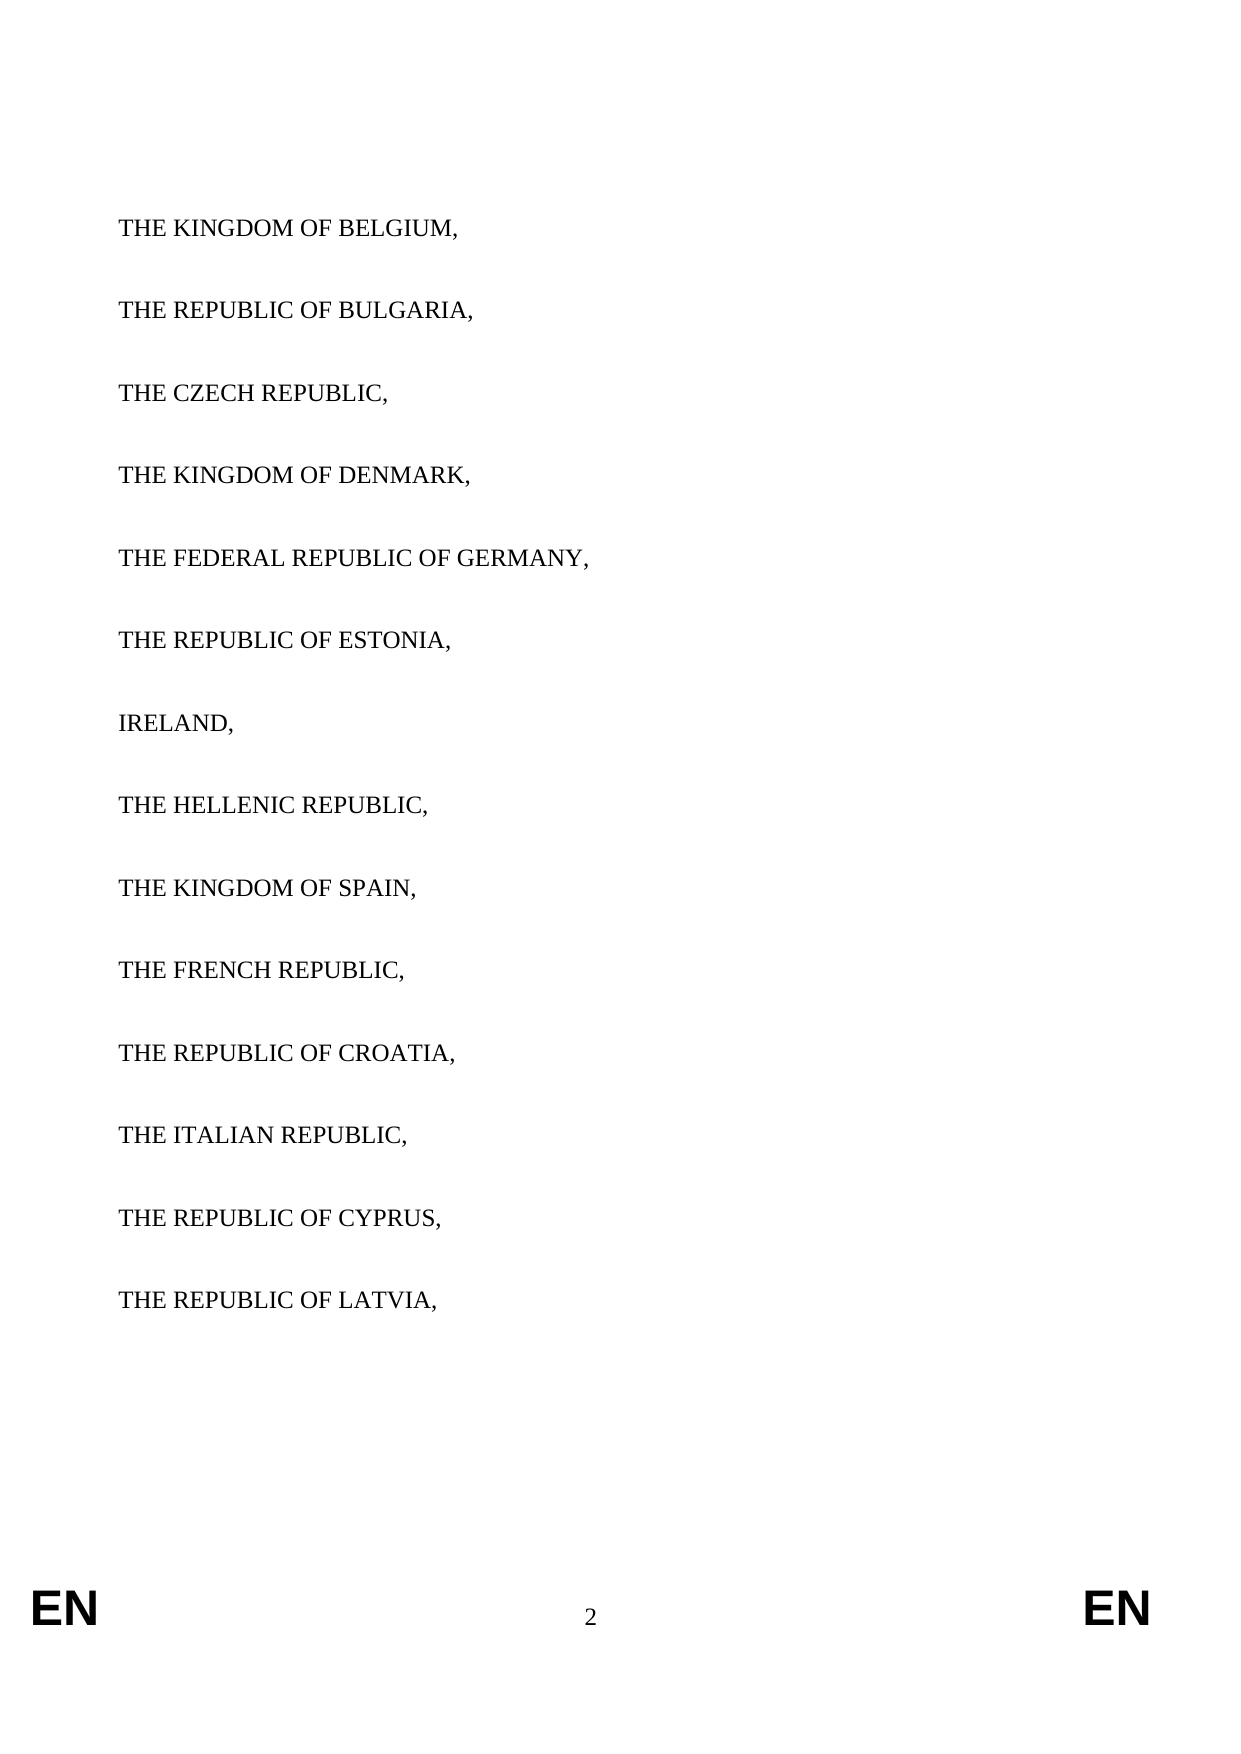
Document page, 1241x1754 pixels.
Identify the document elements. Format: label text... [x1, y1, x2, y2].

text THE REPUBLIC OF ESTONIA, [118, 626, 1122, 654]
text THE KINGDOM OF BELGIUM, [118, 213, 1122, 242]
text THE REPUBLIC OF CROATIA, [118, 1038, 1122, 1067]
text THE FEDERAL REPUBLIC OF GERMANY, [118, 543, 1122, 572]
text THE REPUBLIC OF BULGARIA, [118, 296, 1122, 324]
text THE FRENCH REPUBLIC, [118, 956, 1122, 984]
text IRELAND, [118, 708, 1122, 737]
text THE HELLENIC REPUBLIC, [118, 791, 1122, 819]
text THE ITALIAN REPUBLIC, [118, 1121, 1122, 1149]
text THE KINGDOM OF SPAIN, [118, 873, 1122, 902]
text THE KINGDOM OF DENMARK, [118, 461, 1122, 489]
text THE REPUBLIC OF CYPRUS, [118, 1203, 1122, 1232]
text THE REPUBLIC OF LATVIA, [118, 1286, 1122, 1314]
text THE CZECH REPUBLIC, [118, 378, 1122, 407]
